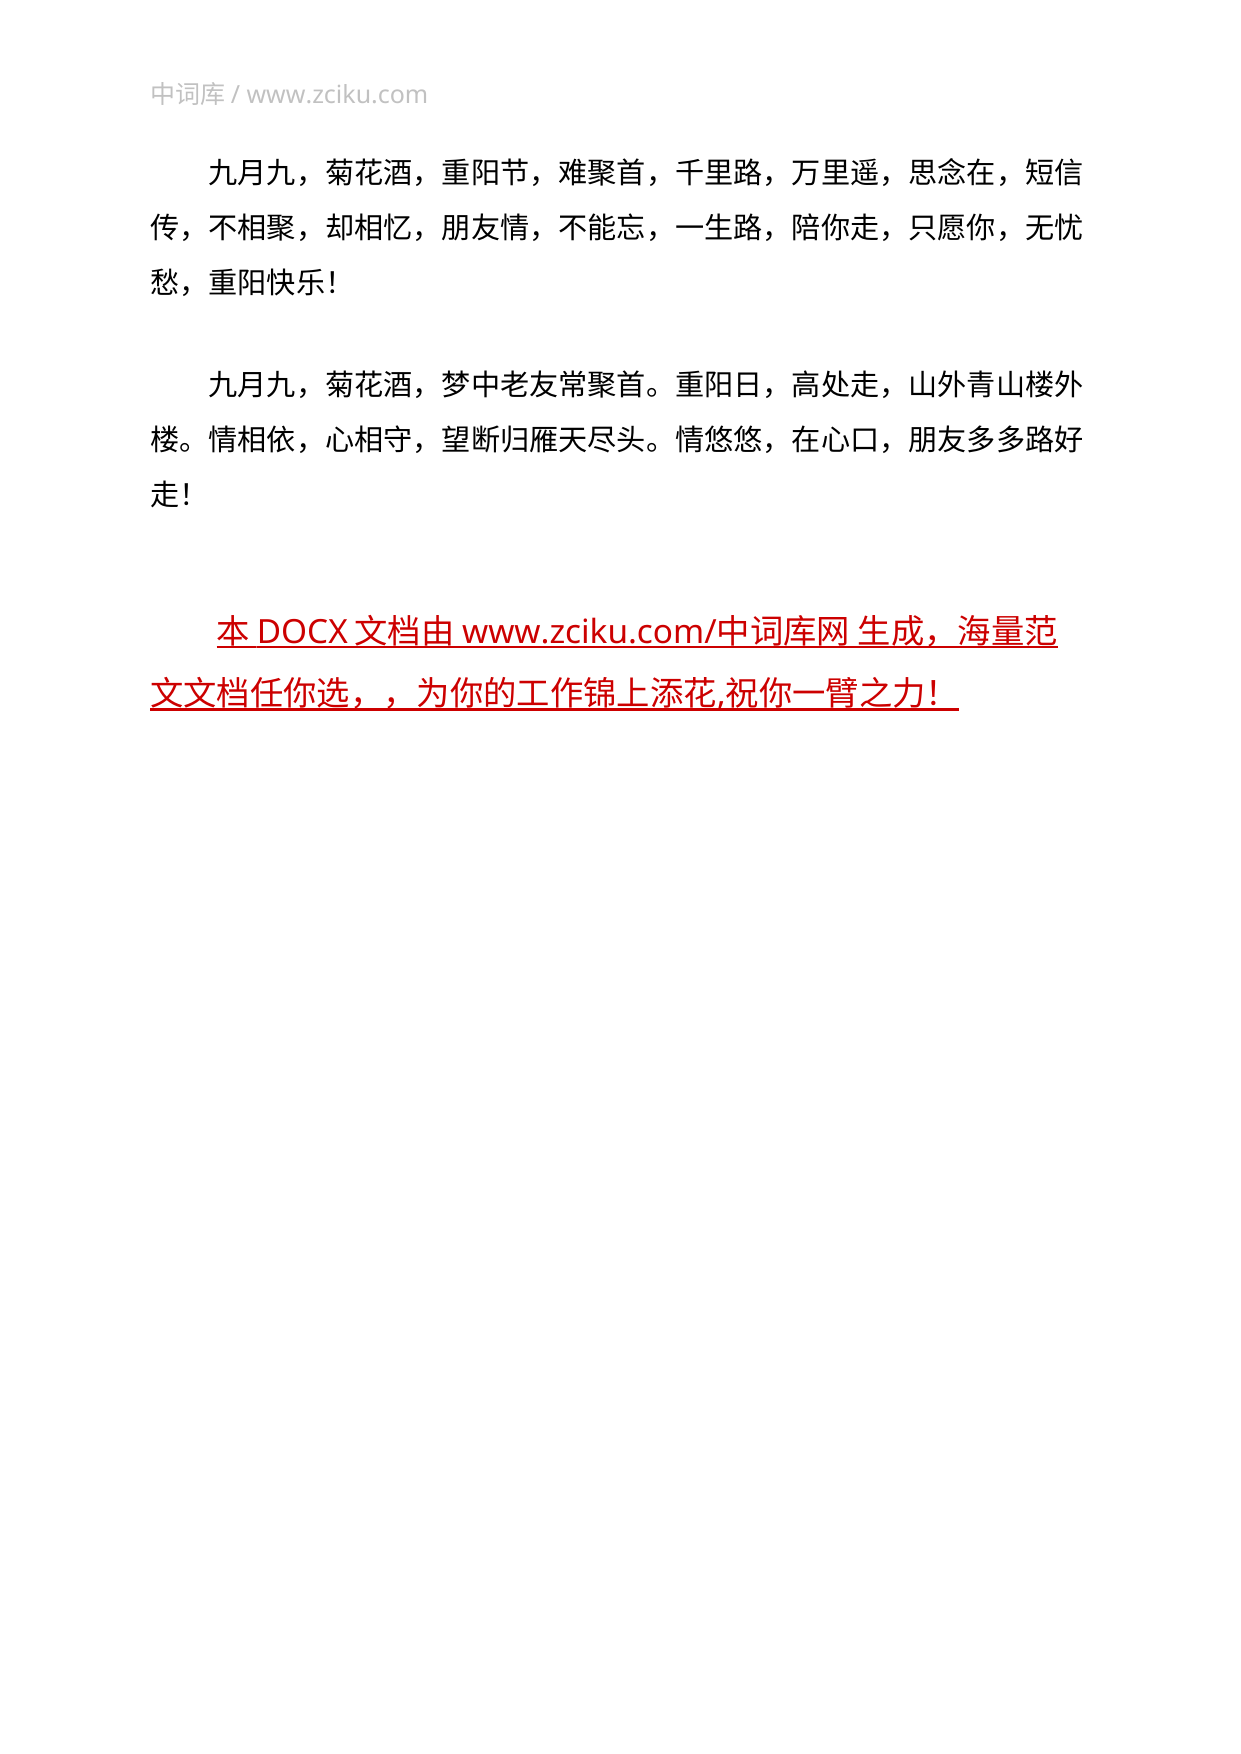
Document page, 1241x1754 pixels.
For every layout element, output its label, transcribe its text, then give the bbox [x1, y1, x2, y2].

text 九月九，菊花酒，梦中老友常聚首。重阳日，高处走，山外青山楼外楼。情相依，心相守，望断归雁天尽头。情悠悠，在心口，朋友多多路好走！ [150, 362, 1090, 514]
text 本DOCX文档由 www.zciku.com/中词库网 生成，海量范文文档任你选，，为你的工作锦上添花,祝你一臂之力！ [150, 604, 1090, 716]
text 九月九，菊花酒，重阳节，难聚首，千里路，万里遥，思念在，短信传，不相聚，却相忆，朋友情，不能忘，一生路，陪你走，只愿你，无忧愁，重阳快乐！ [150, 150, 1090, 302]
